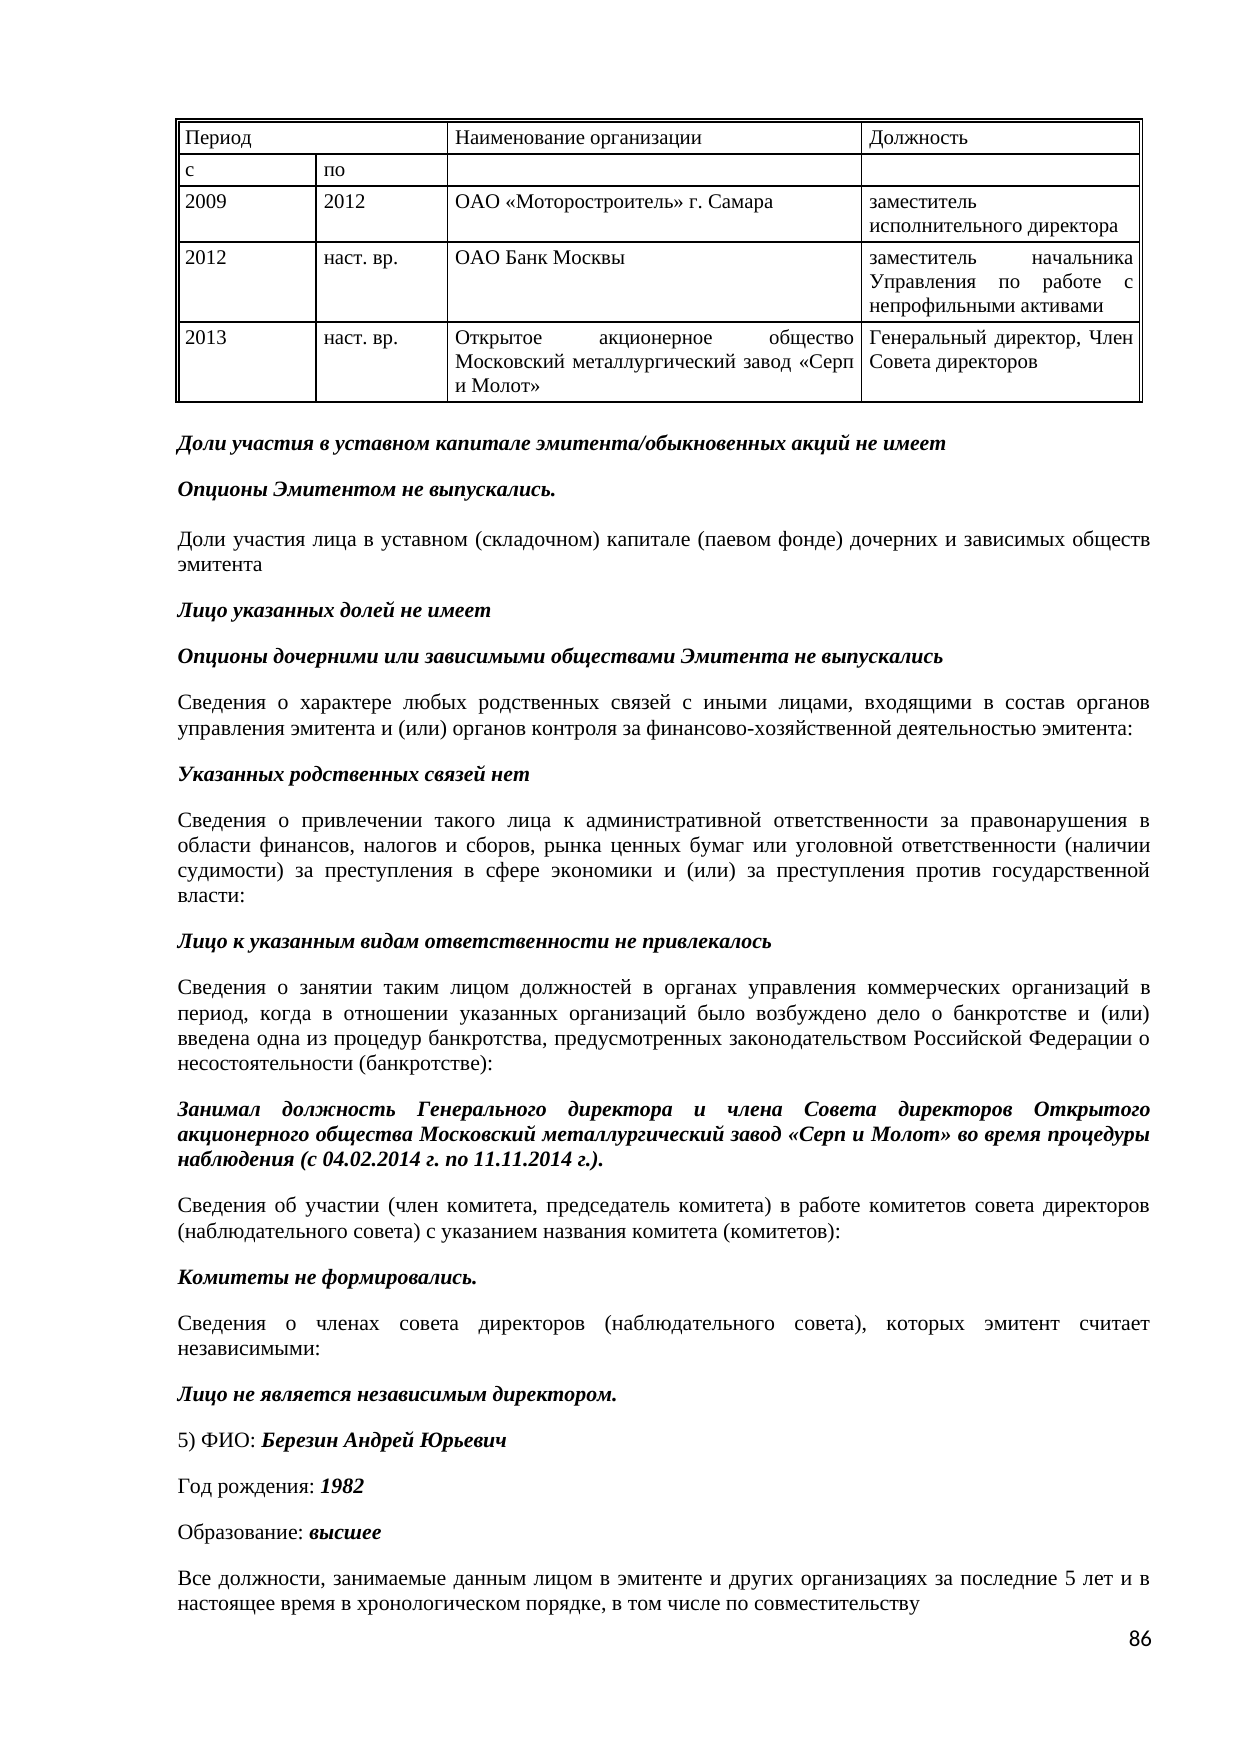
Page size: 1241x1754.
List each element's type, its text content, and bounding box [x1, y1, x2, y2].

text Сведения о привлечении такого лица к административной ответственности за правонарушения в области финансов, налогов и сборов, рынка ценных бумаг или уголовной ответственности (наличии судимости) за преступления в сфере экономики и (или) за преступления против государственной власти: [177, 807, 1152, 907]
text Комитеты не формировались. [177, 1264, 1152, 1289]
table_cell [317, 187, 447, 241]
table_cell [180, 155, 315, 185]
text Лицо не является независимым директором. [177, 1381, 1152, 1406]
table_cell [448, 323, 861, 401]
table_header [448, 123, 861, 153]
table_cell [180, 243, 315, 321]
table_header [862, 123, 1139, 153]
text Доли участия лица в уставном (складочном) капитале (паевом фонде) дочерних и зависимых обществ эмитента [177, 526, 1152, 576]
text Лицо указанных долей не имеет [177, 597, 1152, 622]
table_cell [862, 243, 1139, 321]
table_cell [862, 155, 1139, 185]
text Сведения об участии (член комитета, председатель комитета) в работе комитетов совета директоров (наблюдательного совета) с указанием названия комитета (комитетов): [177, 1192, 1152, 1243]
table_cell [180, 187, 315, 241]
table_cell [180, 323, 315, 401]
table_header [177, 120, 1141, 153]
text 5) ФИО: Березин Андрей Юрьевич [177, 1427, 1152, 1452]
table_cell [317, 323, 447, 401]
text Сведения о членах совета директоров (наблюдательного совета), которых эмитент считает независимыми: [177, 1310, 1152, 1360]
text Образование: высшее [177, 1519, 1152, 1544]
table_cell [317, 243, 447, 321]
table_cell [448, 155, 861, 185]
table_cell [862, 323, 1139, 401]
text Сведения о занятии таким лицом должностей в органах управления коммерческих организаций в период, когда в отношении указанных организаций было возбуждено дело о банкротстве и (или) введена одна из процедур банкротства, предусмотренных законодательством Российской Федерации о несостоятельности (банкротстве): [177, 974, 1152, 1075]
text Доли участия в уставном капитале эмитента/обыкновенных акций не имеет [177, 430, 1152, 455]
text Лицо к указанным видам ответственности не привлекалось [177, 928, 1152, 953]
text Указанных родственных связей нет [177, 761, 1152, 786]
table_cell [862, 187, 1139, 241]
text Опционы Эмитентом не выпускались. [177, 476, 1152, 501]
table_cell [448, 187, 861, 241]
text Занимал должность Генерального директора и члена Совета директоров Открытого акционерного общества Московский металлургический завод «Серп и Молот» во время процедуры наблюдения (с 04.02.2014 г. по 11.11.2014 г.). [177, 1096, 1152, 1172]
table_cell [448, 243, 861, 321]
text Сведения о характере любых родственных связей с иными лицами, входящими в состав органов управления эмитента и (или) органов контроля за финансово-хозяйственной деятельностью эмитента: [177, 689, 1152, 740]
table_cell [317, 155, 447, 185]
text Год рождения: 1982 [177, 1473, 1152, 1498]
text Все должности, занимаемые данным лицом в эмитенте и других организациях за последние 5 лет и в настоящее время в хронологическом порядке, в том числе по совместительству [177, 1565, 1152, 1616]
text Опционы дочерними или зависимыми обществами Эмитента не выпускались [177, 643, 1152, 668]
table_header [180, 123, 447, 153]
